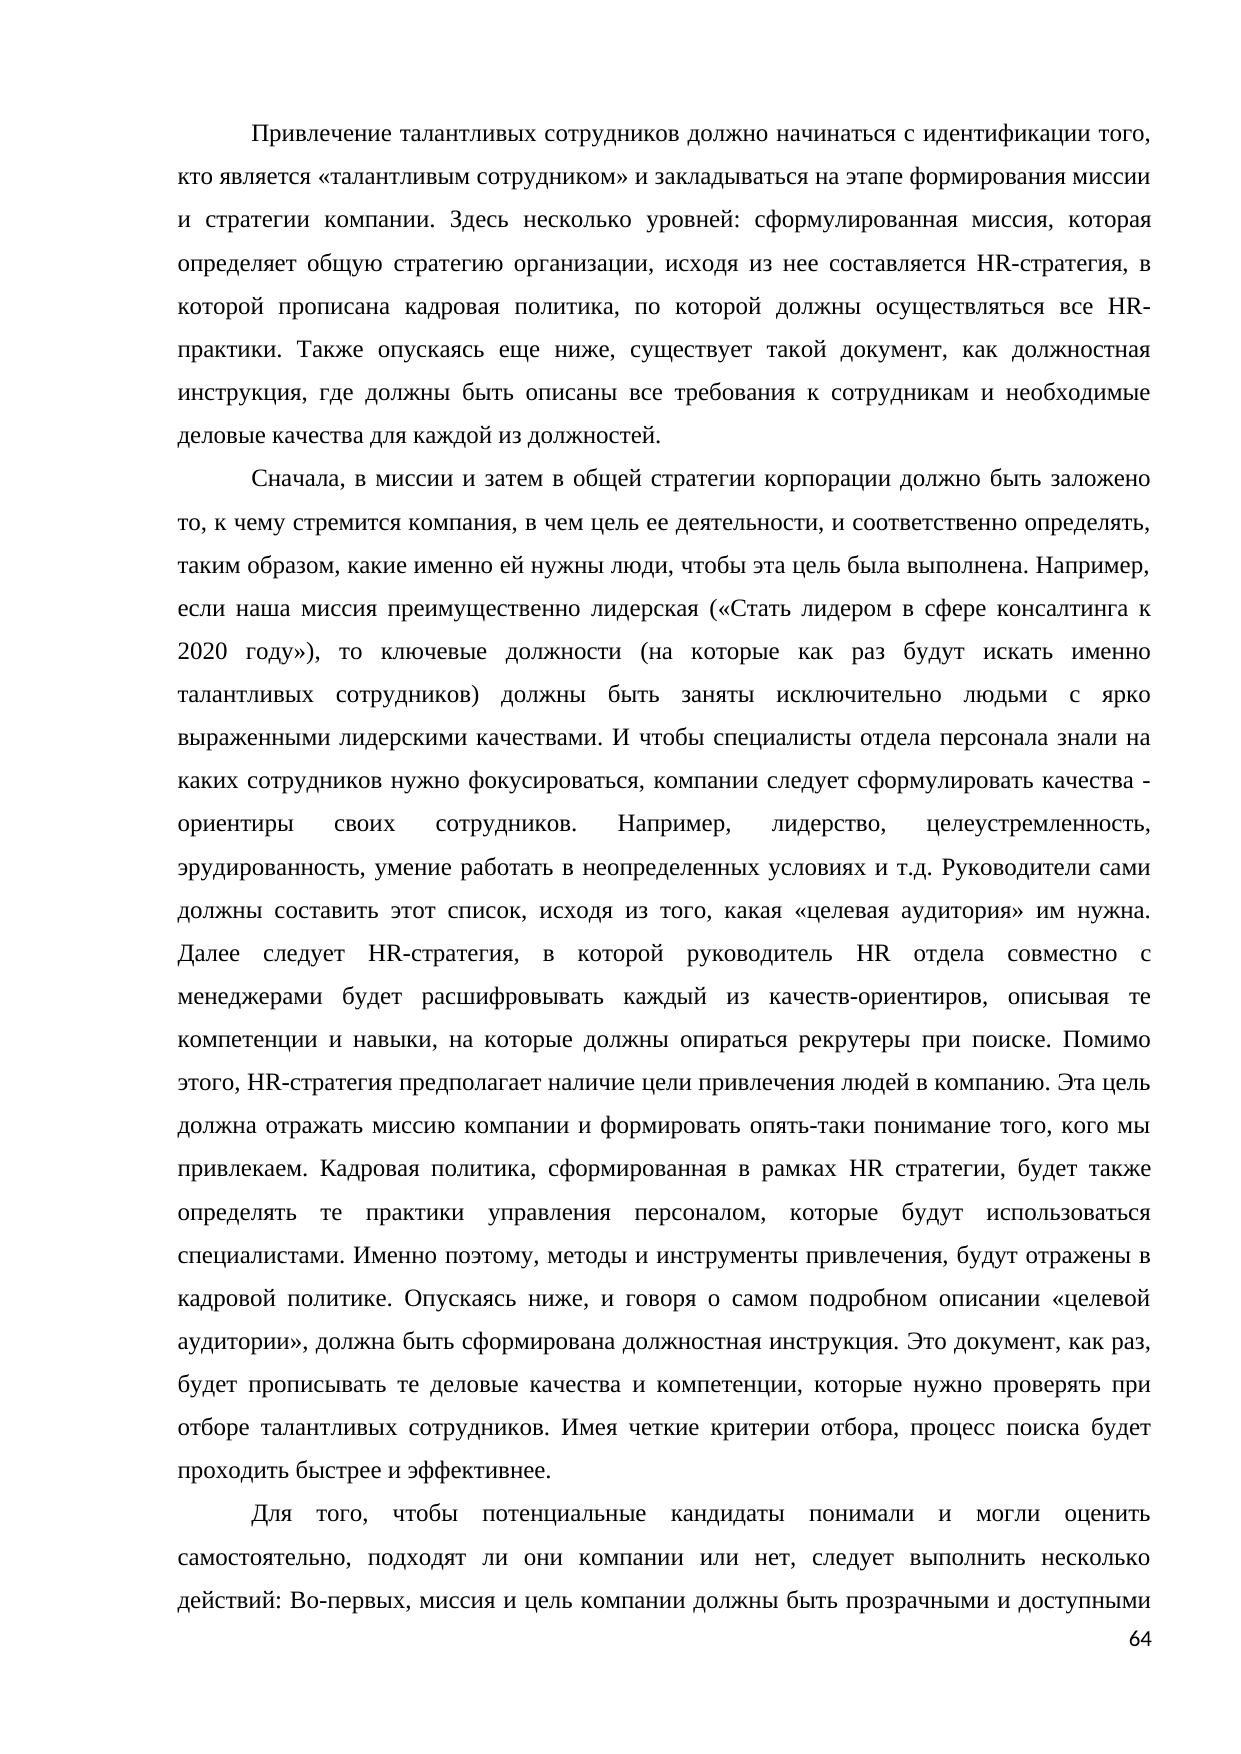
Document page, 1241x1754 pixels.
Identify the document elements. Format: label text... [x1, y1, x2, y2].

text Сначала, в миссии и затем в общей стратегии корпорации должно быть заложено то, к чему стремится компания, в чем цель ее деятельности, и соответственно определять, таким образом, какие именно ей нужны люди, чтобы эта цель была выполнена. Например, если наша миссия преимущественно лидерская («Стать лидером в сфере консалтинга к 2020 году»), то ключевые должности (на которые как раз будут искать именно талантливых сотрудников) должны быть заняты исключительно людьми с ярко выраженными лидерскими качествами. И чтобы специалисты отдела персонала знали на каких сотрудников нужно фокусироваться, компании следует сформулировать качества - ориентиры своих сотрудников. Например, лидерство, целеустремленность, эрудированность, умение работать в неопределенных условиях и т.д. Руководители сами должны составить этот список, исходя из того, какая «целевая аудитория» им нужна. Далее следует HR-стратегия, в которой руководитель HR отдела совместно с менеджерами будет расшифровывать каждый из качеств-ориентиров, описывая те компетенции и навыки, на которые должны опираться рекрутеры при поиске. Помимо этого, HR-стратегия предполагает наличие цели привлечения людей в компанию. Эта цель должна отражать миссию компании и формировать опять-таки понимание того, кого мы привлекаем. Кадровая политика, сформированная в рамках HR стратегии, будет также определять те практики управления персоналом, которые будут использоваться специалистами. Именно поэтому, методы и инструменты привлечения, будут отражены в кадровой политике. Опускаясь ниже, и говоря о самом подробном описании «целевой аудитории», должна быть сформирована должностная инструкция. Это документ, как раз, будет прописывать те деловые качества и компетенции, которые нужно проверять при отборе талантливых сотрудников. Имея четкие критерии отбора, процесс поиска будет проходить быстрее и эффективнее. [177, 463, 1152, 1484]
text Привлечение талантливых сотрудников должно начинаться с идентификации того, кто является «талантливым сотрудником» и закладываться на этапе формирования миссии и стратегии компании. Здесь несколько уровней: сформулированная миссия, которая определяет общую стратегию организации, исходя из нее составляется HR-стратегия, в которой прописана кадровая политика, по которой должны осуществляться все HR-практики. Также опускаясь еще ниже, существует такой документ, как должностная инструкция, где должны быть описаны все требования к сотрудникам и необходимые деловые качества для каждой из должностей. [177, 118, 1152, 449]
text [177, 1498, 1152, 1613]
